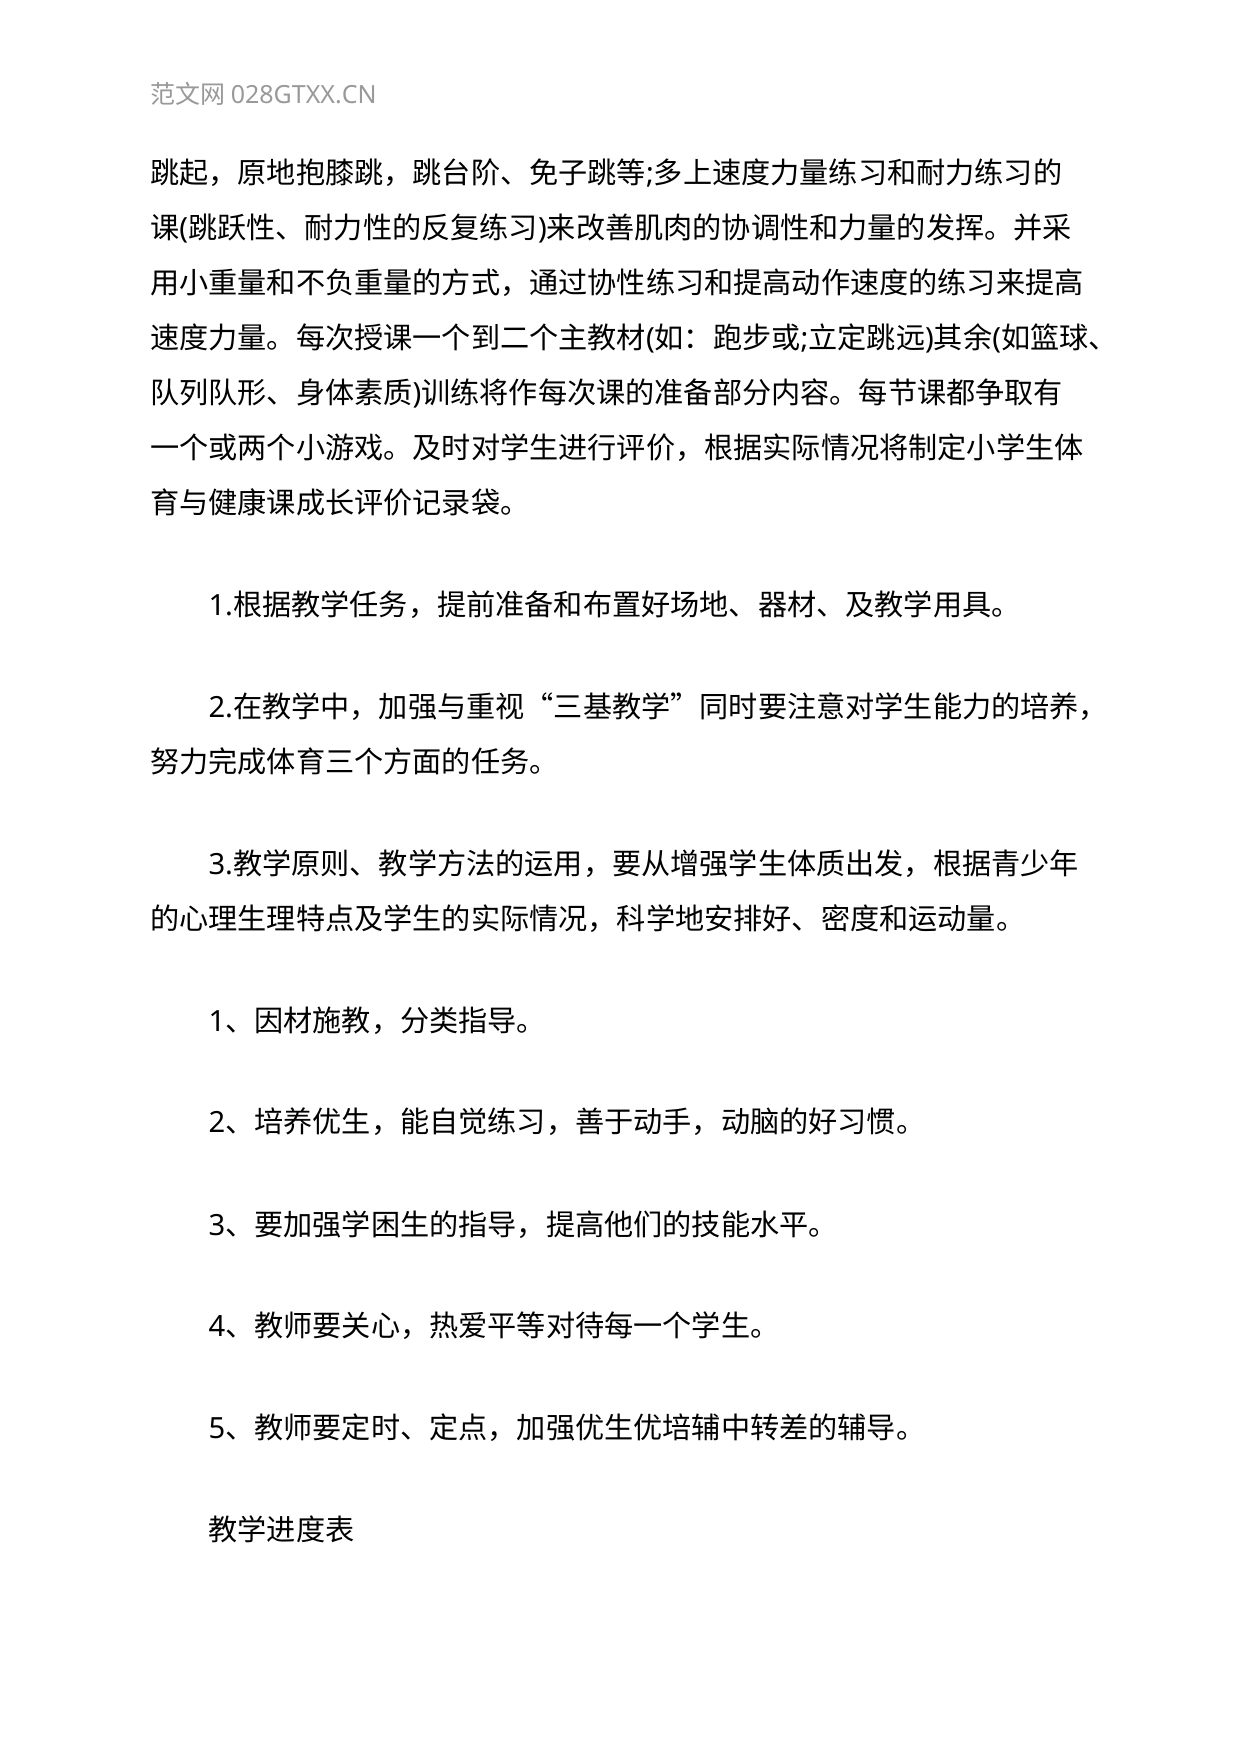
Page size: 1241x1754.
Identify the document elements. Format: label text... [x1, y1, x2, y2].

text 3、要加强学困生的指导，提高他们的技能水平。 [150, 1201, 1090, 1243]
text 5、教师要定时、定点，加强优生优培辅中转差的辅导。 [150, 1405, 1090, 1447]
text 4、教师要关心，热爱平等对待每一个学生。 [150, 1303, 1090, 1345]
text 3.教学原则、教学方法的运用，要从增强学生体质出发，根据青少年的心理生理特点及学生的实际情况，科学地安排好、密度和运动量。 [150, 840, 1090, 938]
text 1.根据教学任务，提前准备和布置好场地、器材、及教学用具。 [150, 582, 1090, 624]
text 教学进度表 [150, 1507, 1090, 1549]
text 2、培养优生，能自觉练习，善于动手，动脑的好习惯。 [150, 1099, 1090, 1141]
text 2.在教学中，加强与重视“三基教学”同时要注意对学生能力的培养，努力完成体育三个方面的任务。 [150, 683, 1090, 781]
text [150, 150, 1090, 522]
text 1、因材施教，分类指导。 [150, 997, 1090, 1039]
